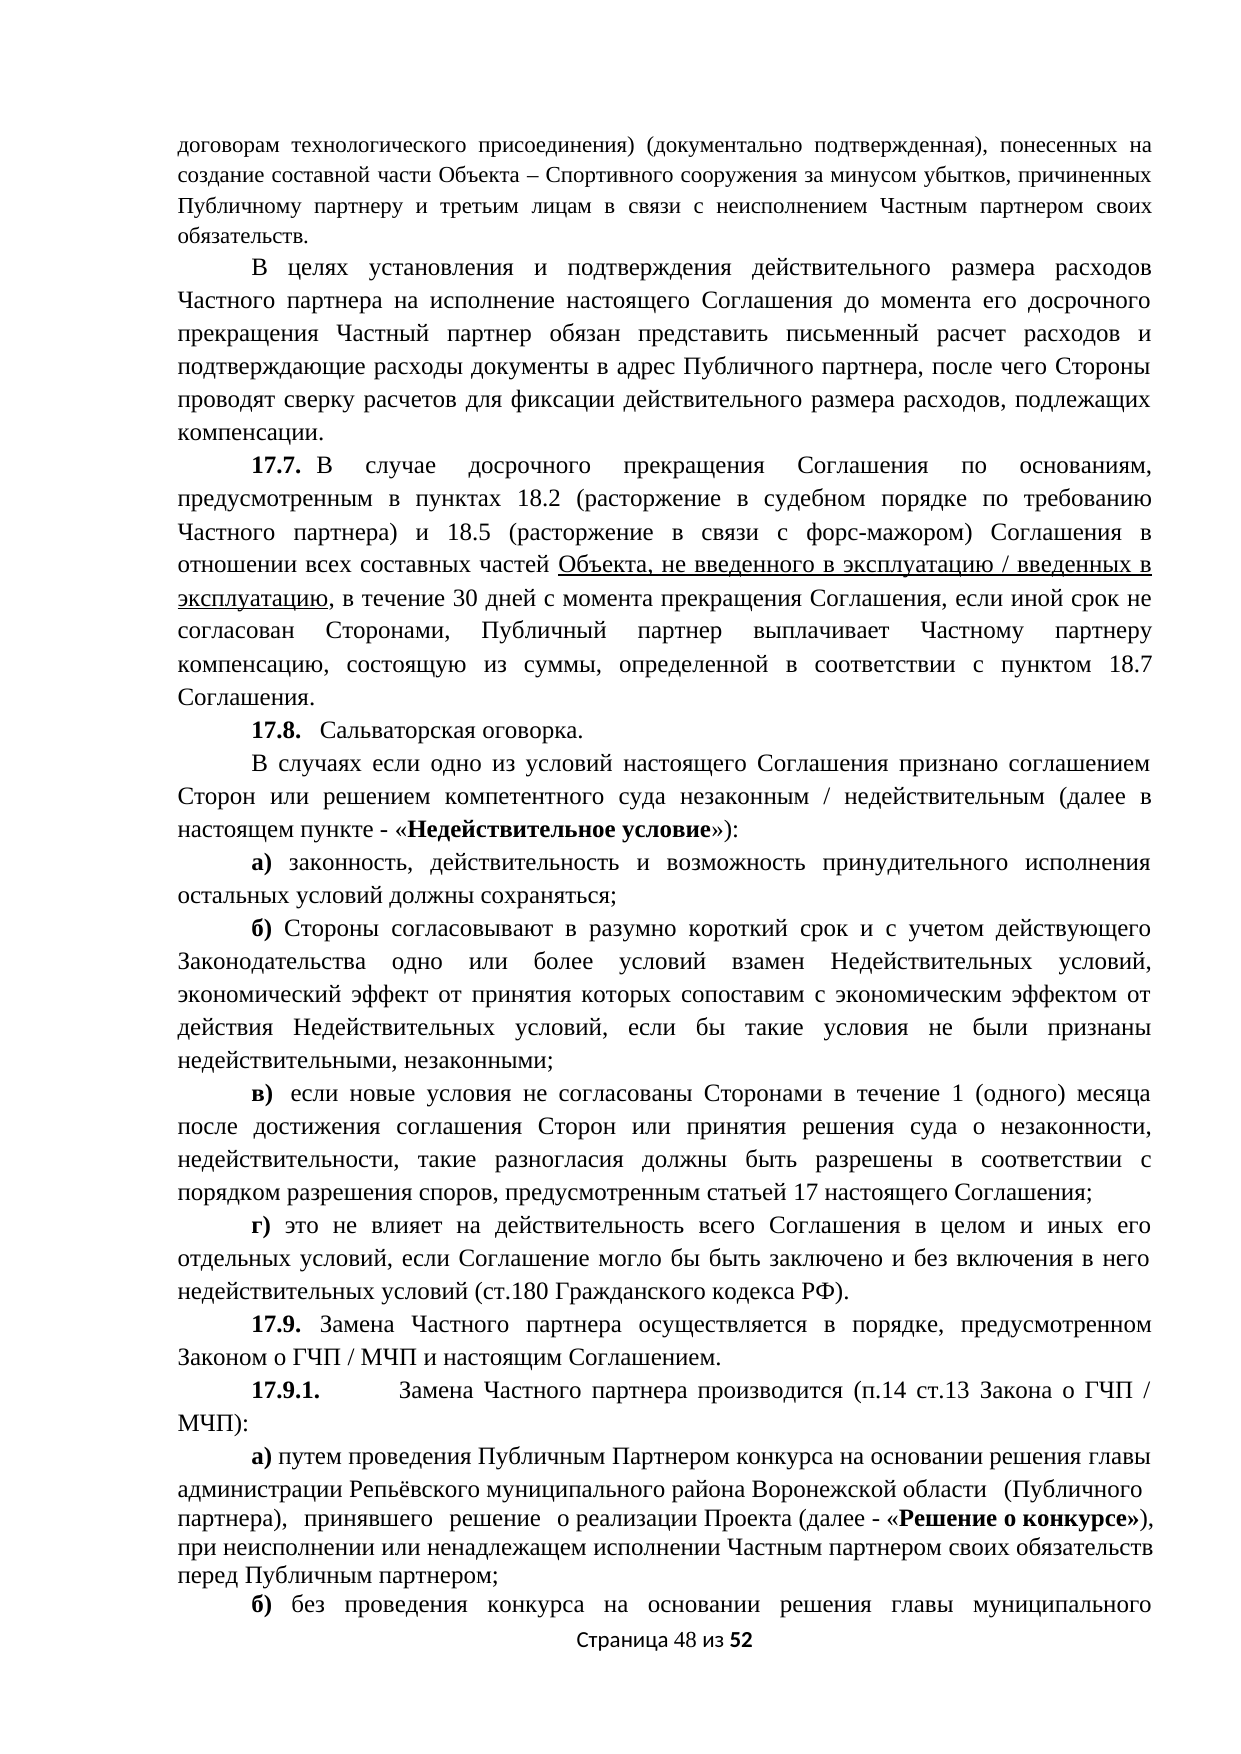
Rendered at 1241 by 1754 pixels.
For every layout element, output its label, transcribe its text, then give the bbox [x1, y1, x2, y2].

list Замена Частного партнера производится (п.14 ст.13 Закона о ГЧП / [251, 1375, 1176, 1404]
text МЧП): [177, 1408, 1176, 1437]
text б) Стороны согласовывают в разумно короткий срок и с учетом действующего Законодательства одно или более условий взамен Недействительных условий, экономический эффект от принятия которых сопоставим с экономическим эффектом от действия Недействительных условий, если бы такие условия не были признаны недействительными, незаконными; [177, 913, 1152, 1074]
list Замена Частного партнера осуществляется в порядке, предусмотренном Законом о ГЧП / МЧП и настоящим Соглашением. [177, 1309, 1152, 1371]
text администрации Репьёвского муниципального района Воронежской области (Публичного партнера), принявшего решение о реализации Проекта (далее - «Решение о конкурсе»), при неисполнении или ненадлежащем исполнении Частным партнером своих обязательств перед Публичным партнером; [177, 1474, 1176, 1589]
text а) путем проведения Публичным Партнером конкурса на основании решения главы [251, 1441, 1176, 1470]
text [177, 1589, 1152, 1618]
text а) законность, действительность и возможность принудительного исполнения остальных условий должны сохраняться; [177, 847, 1151, 909]
text г) это не влияет на действительность всего Соглашения в целом и иных его отдельных условий, если Соглашение могло бы быть заключено и без включения в него недействительных условий (ст.180 Гражданского кодекса РФ). [177, 1210, 1152, 1305]
text В целях установления и подтверждения действительного размера расходов Частного партнера на исполнение настоящего Соглашения до момента его досрочного прекращения Частный партнер обязан представить письменный расчет расходов и подтверждающие расходы документы в адрес Публичного партнера, после чего Стороны проводят сверку расчетов для фиксации действительного размера расходов, подлежащих компенсации. [177, 252, 1152, 446]
list Сальваторская оговорка. [251, 715, 1176, 743]
text в) если новые условия не согласованы Сторонами в течение 1 (одного) месяца после достижения соглашения Сторон или принятия решения суда о незаконности, недействительности, такие разногласия должны быть разрешены в соответствии с порядком разрешения споров, предусмотренным статьей 17 настоящего Соглашения; [177, 1078, 1152, 1206]
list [177, 131, 1152, 248]
text В случаях если одно из условий настоящего Соглашения признано соглашением Сторон или решением компетентного суда незаконным / недействительным (далее в настоящем пункте - «Недействительное условие»): [177, 748, 1151, 842]
list В случае досрочного прекращения Соглашения по основаниям, предусмотренным в пунктах 18.2 (расторжение в судебном порядке по требованию Частного партнера) и 18.5 (расторжение в связи с форс-мажором) Соглашения в отношении всех составных частей Объекта, не введенного в эксплуатацию / введенных в эксплуатацию, в течение 30 дней с момента прекращения Соглашения, если иной срок не согласован Сторонами, Публичный партнер выплачивает Частному партнеру компенсацию, состоящую из суммы, определенной в соответствии с пунктом 18.7 Соглашения. [177, 451, 1152, 710]
